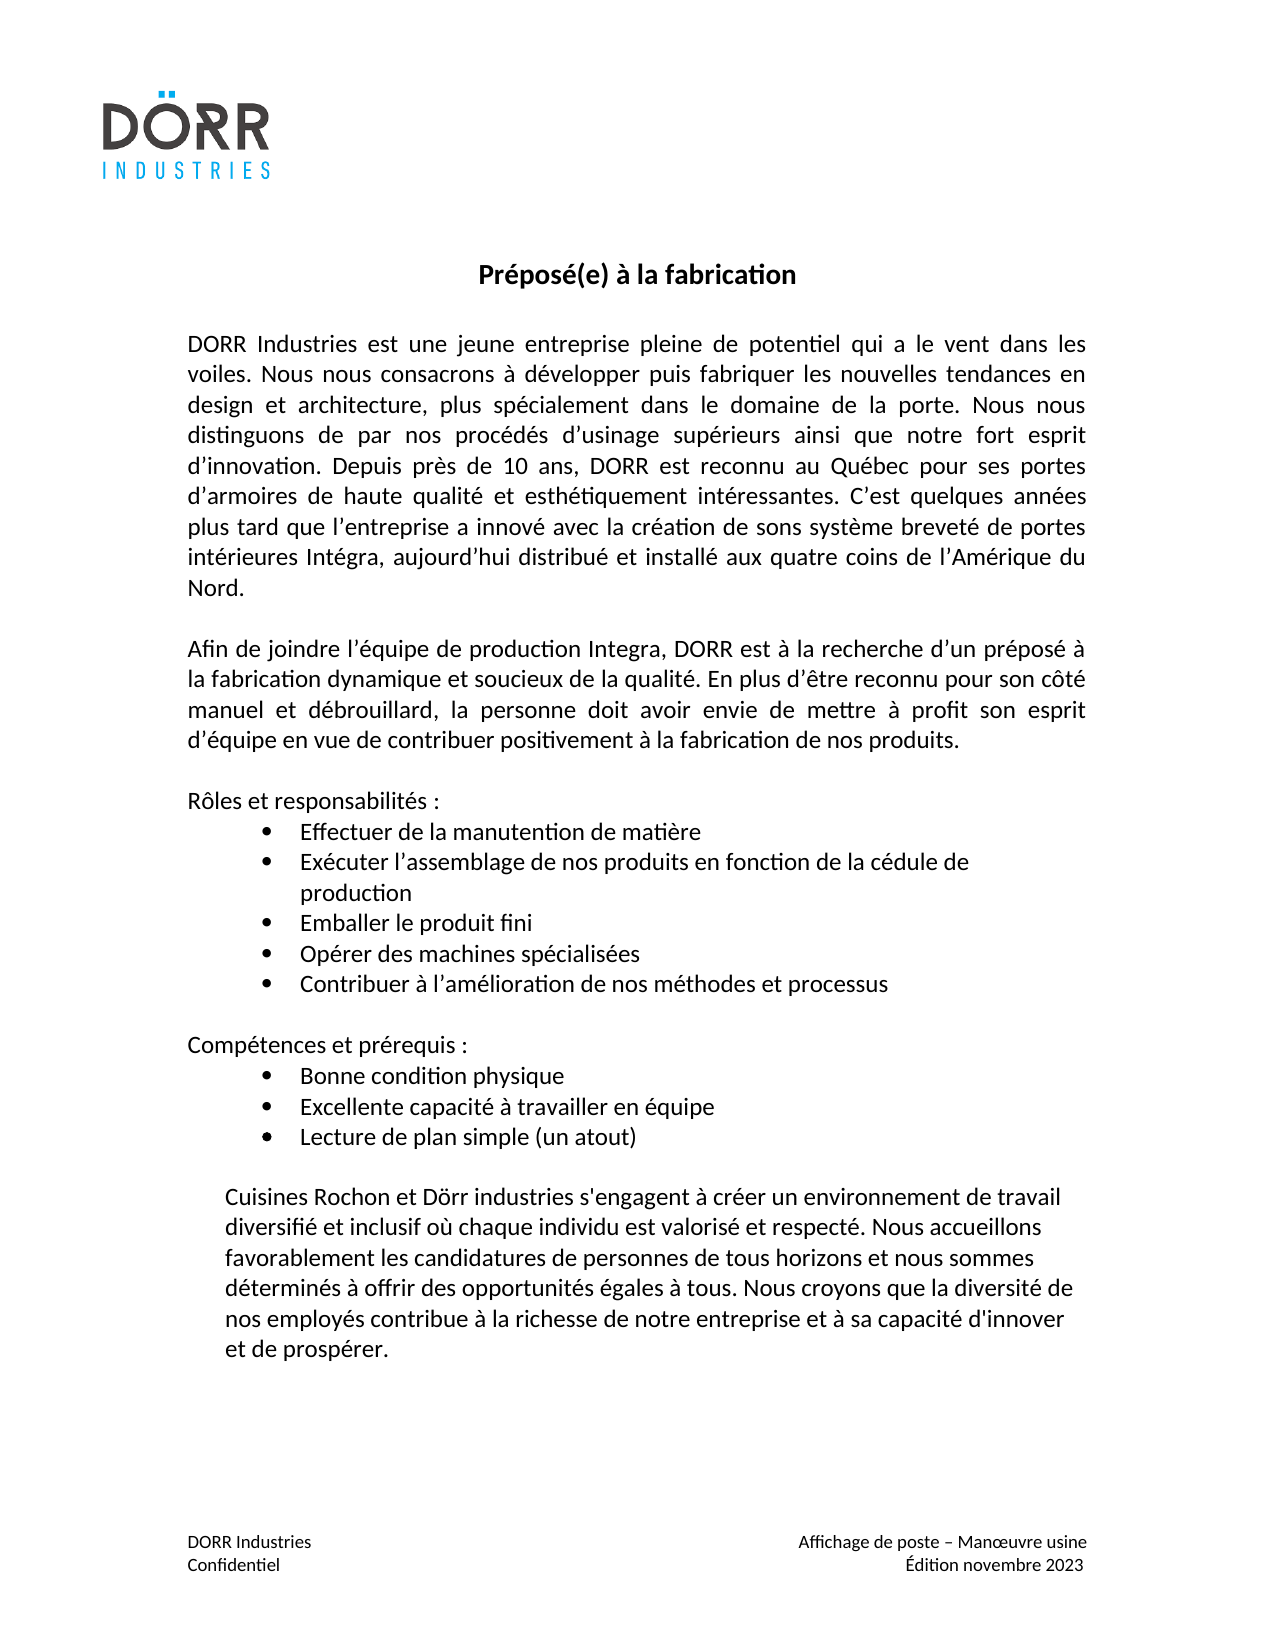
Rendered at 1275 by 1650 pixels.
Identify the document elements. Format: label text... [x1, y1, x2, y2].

list Contribuer à l’amélioration de nos méthodes et processus [262, 969, 1087, 999]
text Cuisines Rochon et Dörr industries s'engagent à créer un environnement de travail diversifié et inclusif où chaque individu est valorisé et respecté. Nous accueillons favorablement les candidatures de personnes de tous horizons et nous sommes déterminés à offrir des opportunités égales à tous. Nous croyons que la diversité de nos employés contribue à la richesse de notre entreprise et à sa capacité d'innover et de prospérer. [225, 1181, 1087, 1364]
text Compétences et prérequis : [187, 1030, 1087, 1060]
text Rôles et responsabilités : [187, 786, 1087, 816]
list Opérer des machines spécialisées [262, 938, 1087, 969]
list Emballer le produit fini [262, 908, 1087, 938]
list Lecture de plan simple (un atout) [262, 1121, 1087, 1152]
list Effectuer de la manutention de matière [262, 816, 1087, 847]
text DORR Industries est une jeune entreprise pleine de potentiel qui a le vent dans les voiles. Nous nous consacrons à développer puis fabriquer les nouvelles tendances en design et architecture, plus spécialement dans le domaine de la porte. Nous nous distinguons de par nos procédés d’usinage supérieurs ainsi que notre fort esprit d’innovation. Depuis près de 10 ans, DORR est reconnu au Québec pour ses portes d’armoires de haute qualité et esthétiquement intéressantes. C’est quelques années plus tard que l’entreprise a innové avec la création de sons système breveté de portes intérieures Intégra, aujourd’hui distribué et installé aux quatre coins de l’Amérique du Nord. [187, 328, 1087, 602]
text Afin de joindre l’équipe de production Integra, DORR est à la recherche d’un préposé à la fabrication dynamique et soucieux de la qualité. En plus d’être reconnu pour son côté manuel et débrouillard, la personne doit avoir envie de mettre à profit son esprit d’équipe en vue de contribuer positivement à la fabrication de nos produits. [187, 633, 1087, 755]
list Excellente capacité à travailler en équipe [262, 1091, 1087, 1121]
list Exécuter l’assemblage de nos produits en fonction de la cédule de production [262, 847, 1087, 908]
picture [96, 75, 272, 191]
list Bonne condition physique [262, 1060, 1087, 1091]
text Préposé(e) à la fabrication [187, 256, 1087, 292]
